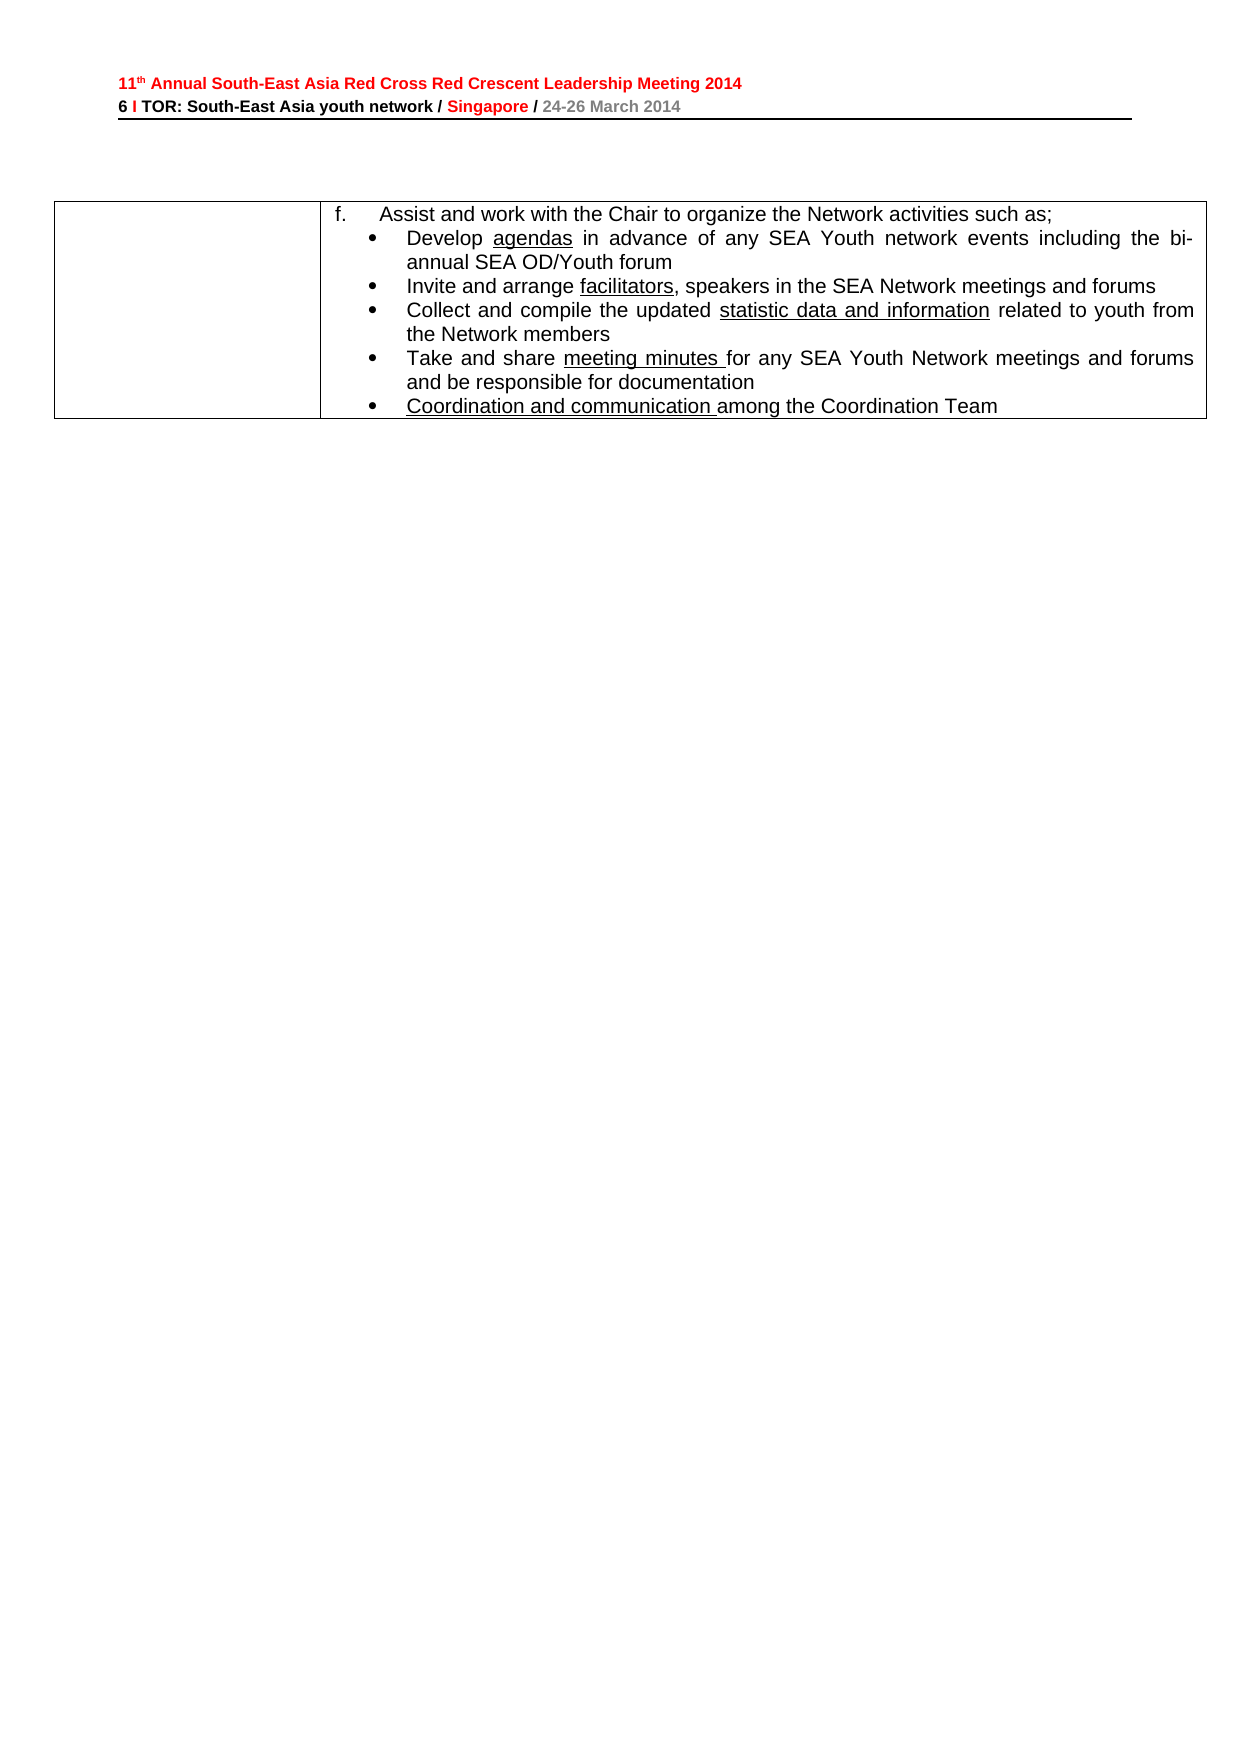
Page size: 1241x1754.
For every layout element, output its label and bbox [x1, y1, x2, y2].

table_cell [321, 202, 1206, 418]
table_cell [55, 202, 320, 418]
